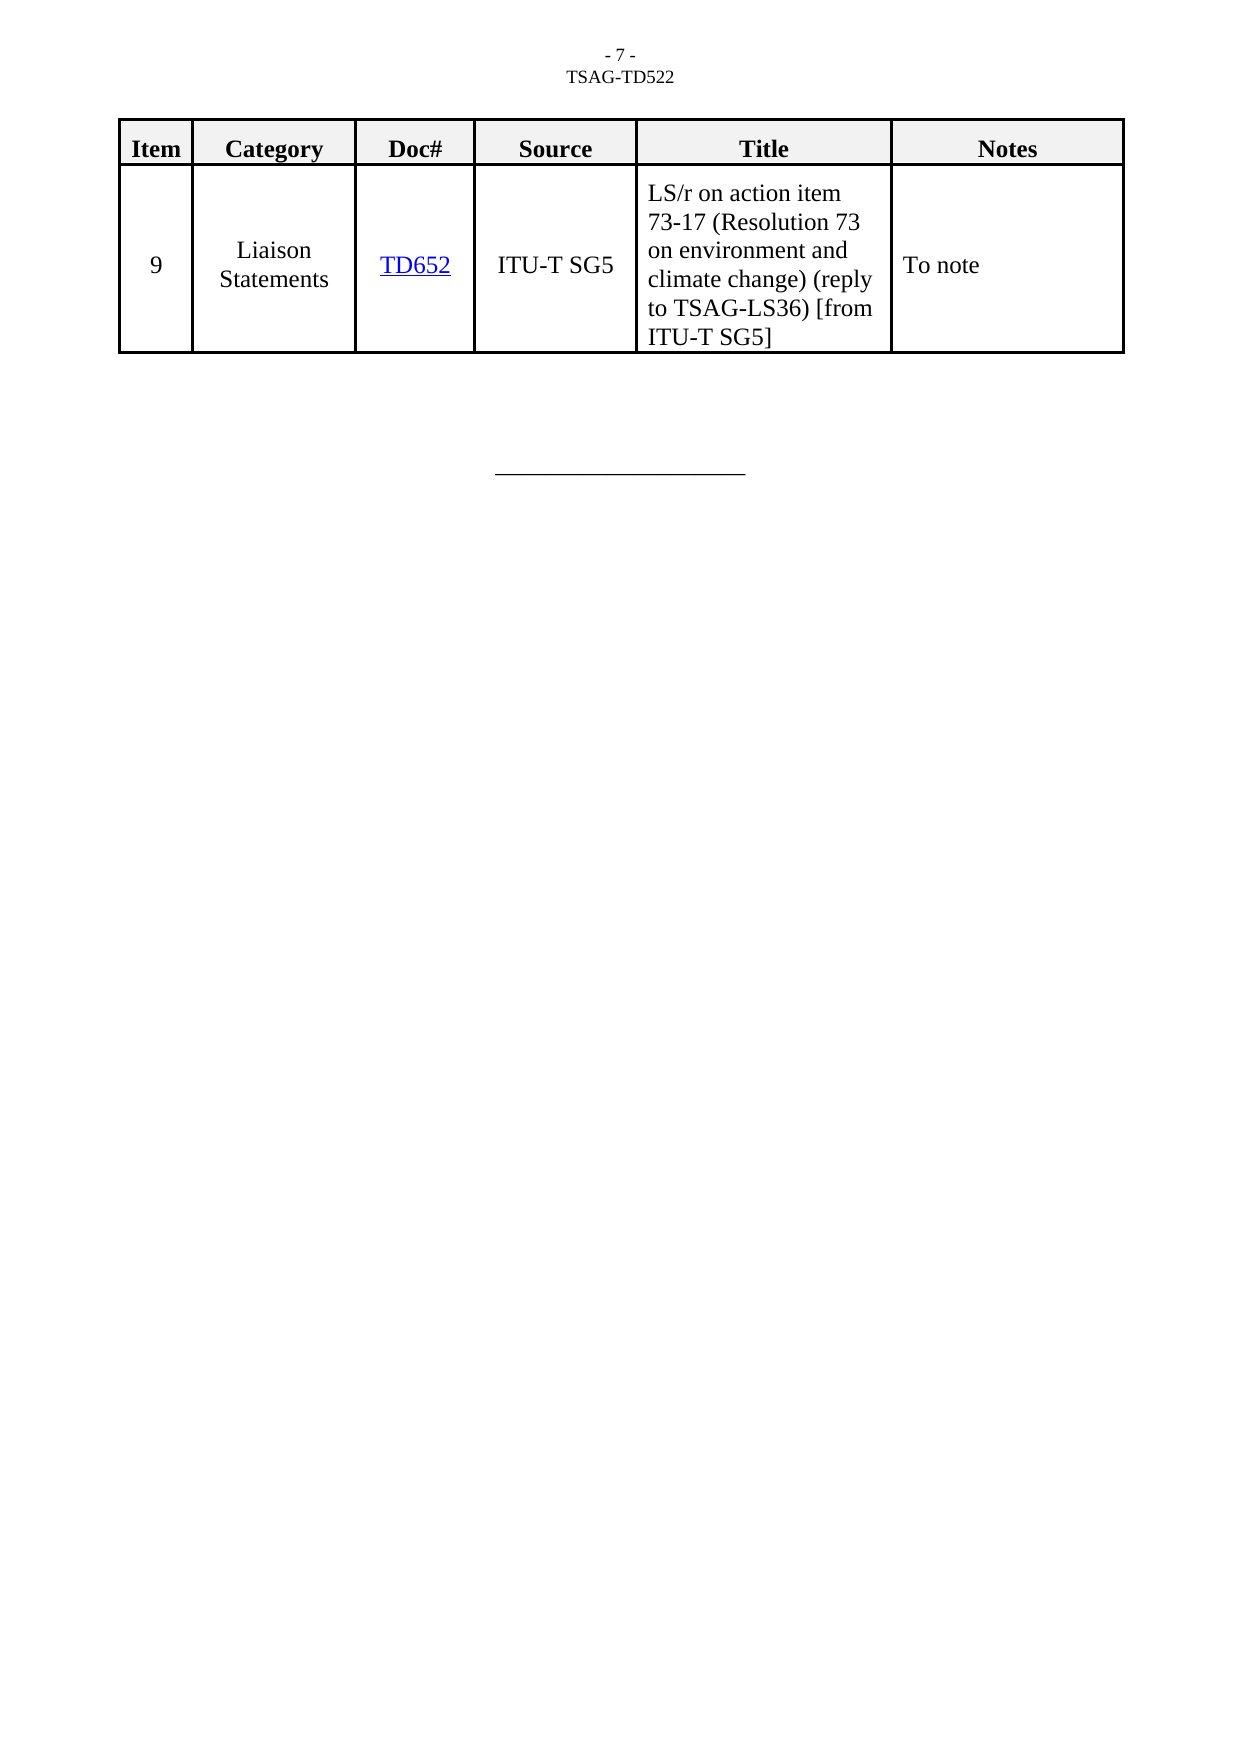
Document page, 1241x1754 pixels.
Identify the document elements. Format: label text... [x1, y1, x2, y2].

table_cell LS/r on action item 73-17 (Resolution 73 on environment and climate change) (reply to TSAG-LS36) [from ITU-T SG5] [638, 166, 890, 351]
table_header Item [121, 121, 191, 162]
table_header Title [638, 121, 890, 162]
table_cell TD652 [357, 166, 473, 351]
table_header Doc# [357, 121, 473, 162]
table_header Category [194, 121, 354, 162]
table_cell 9 [121, 166, 191, 351]
table_header Source [476, 121, 635, 162]
table_cell ITU-T SG5 [476, 166, 635, 351]
table_cell To note [893, 166, 1122, 351]
text ____________________ [118, 449, 1122, 477]
table_cell Liaison Statements [194, 166, 354, 351]
table_header Notes [893, 121, 1122, 162]
